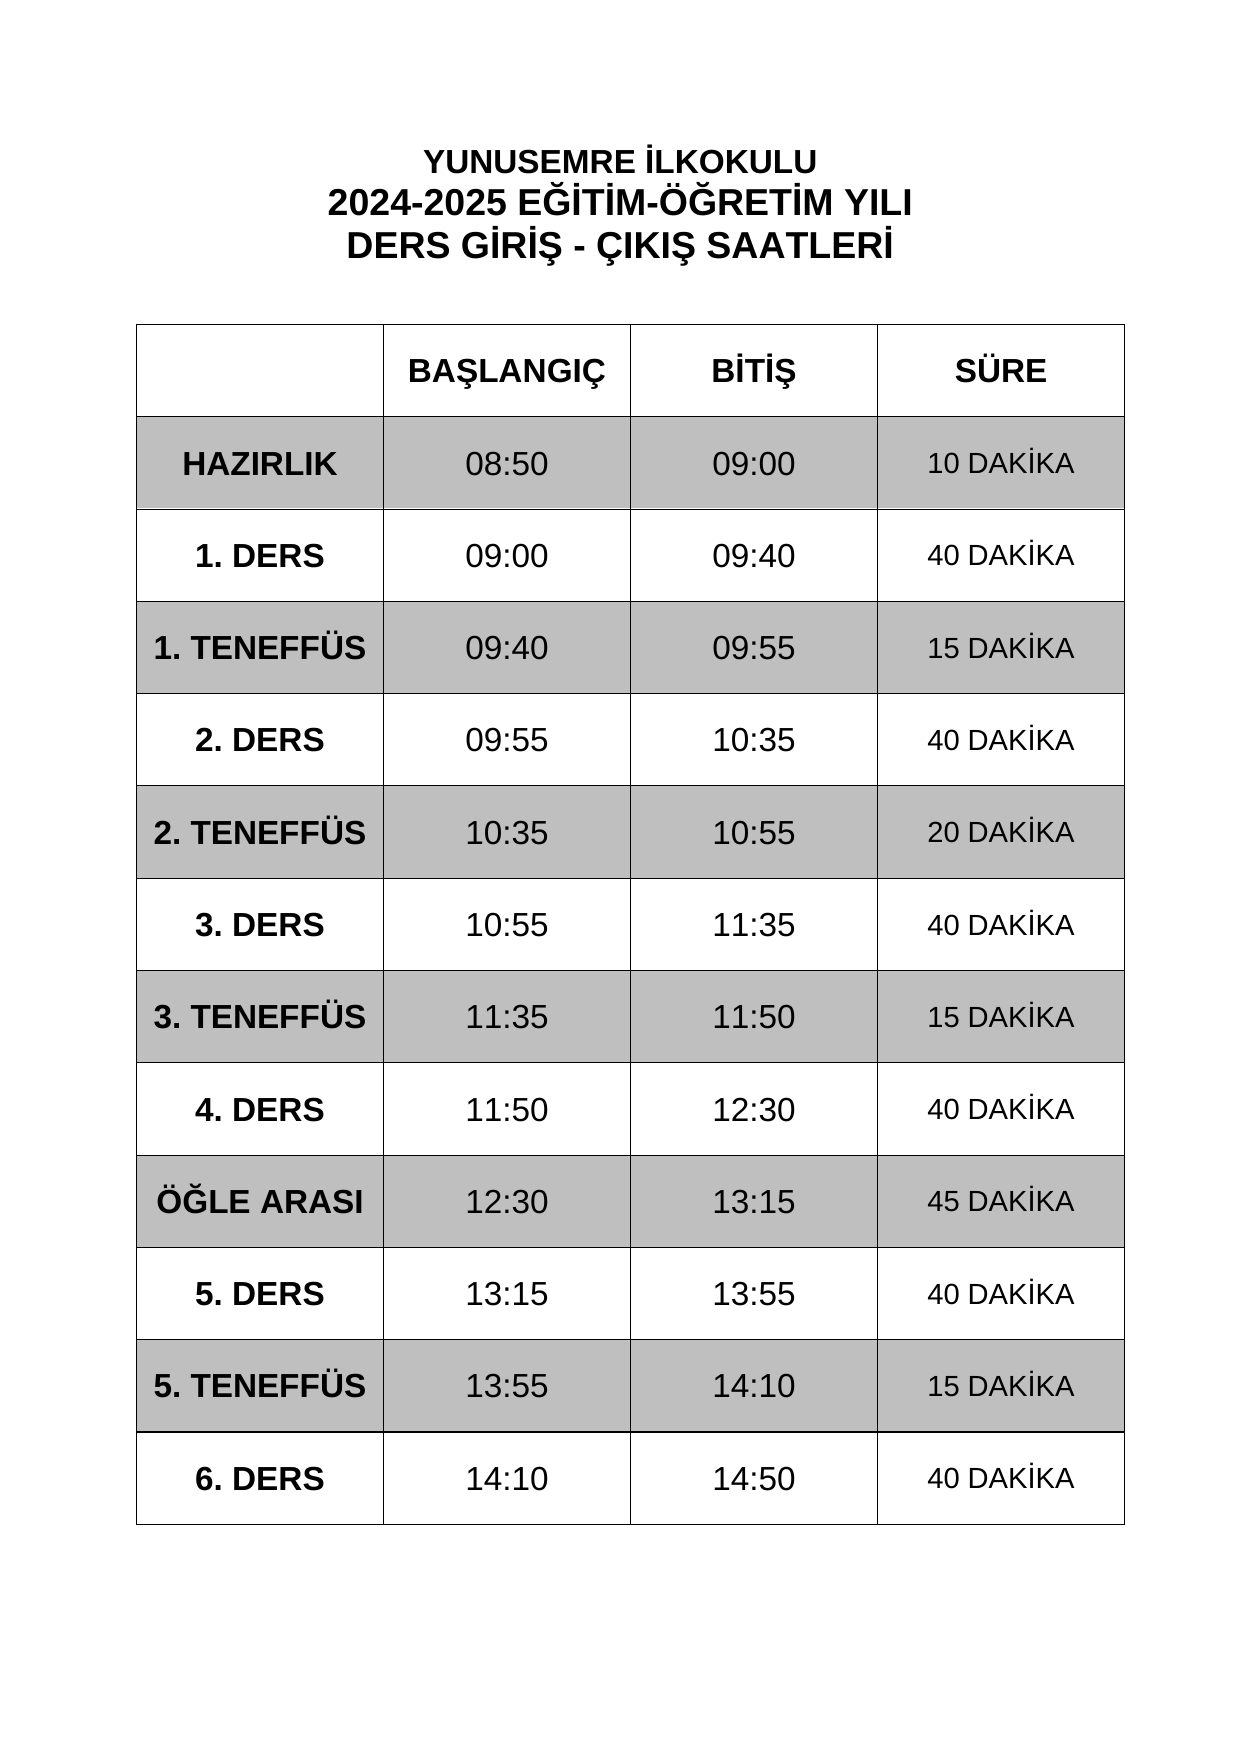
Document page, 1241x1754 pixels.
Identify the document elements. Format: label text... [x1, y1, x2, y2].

table_cell 14:50 [631, 1433, 877, 1524]
table_cell 45 DAKİKA [878, 1156, 1124, 1247]
table_cell 12:30 [384, 1156, 630, 1247]
table_cell 1. TENEFFÜS [137, 602, 383, 693]
table_cell 11:50 [384, 1063, 630, 1154]
table_header BAŞLANGIÇ [384, 325, 630, 416]
table_header [137, 325, 383, 416]
table_cell 20 DAKİKA [878, 786, 1124, 878]
table_cell 11:35 [384, 971, 630, 1062]
table_cell 10:35 [384, 786, 630, 878]
table_cell 13:55 [631, 1248, 877, 1339]
table_cell 40 DAKİKA [878, 510, 1124, 601]
table_cell 40 DAKİKA [878, 1433, 1124, 1524]
table_cell 10:55 [384, 879, 630, 970]
table_cell 13:15 [384, 1248, 630, 1339]
table_cell 09:55 [631, 602, 877, 693]
table_cell 1. DERS [137, 510, 383, 601]
table_cell 40 DAKİKA [878, 1063, 1124, 1154]
table_cell 5. DERS [137, 1248, 383, 1339]
table_cell 15 DAKİKA [878, 971, 1124, 1062]
table_cell 09:40 [384, 602, 630, 693]
table_cell 09:40 [631, 510, 877, 601]
table_cell 40 DAKİKA [878, 1248, 1124, 1339]
text 2024-2025 EĞİTİM-ÖĞRETİM YILI [148, 180, 1093, 223]
table_cell 09:55 [384, 694, 630, 785]
table_cell 4. DERS [137, 1063, 383, 1154]
table_cell 14:10 [631, 1340, 877, 1431]
table_cell 10 DAKİKA [878, 417, 1124, 508]
table_cell 08:50 [384, 417, 630, 508]
table_cell 12:30 [631, 1063, 877, 1154]
table_cell 2. DERS [137, 694, 383, 785]
table_cell 3. DERS [137, 879, 383, 970]
table_cell 09:00 [631, 417, 877, 508]
table_cell 13:15 [631, 1156, 877, 1247]
table_cell 5. TENEFFÜS [137, 1340, 383, 1431]
table_cell 14:10 [384, 1433, 630, 1524]
table_cell 6. DERS [137, 1433, 383, 1524]
table_cell 15 DAKİKA [878, 602, 1124, 693]
table_cell 15 DAKİKA [878, 1340, 1124, 1431]
table_cell 10:55 [631, 786, 877, 878]
table_cell 10:35 [631, 694, 877, 785]
table_cell 40 DAKİKA [878, 694, 1124, 785]
table_cell ÖĞLE ARASI [137, 1156, 383, 1247]
table_cell HAZIRLIK [137, 417, 383, 508]
table_cell 40 DAKİKA [878, 879, 1124, 970]
table_cell 13:55 [384, 1340, 630, 1431]
table_header SÜRE [878, 325, 1124, 416]
table_cell 09:00 [384, 510, 630, 601]
text DERS GİRİŞ - ÇIKIŞ SAATLERİ [148, 223, 1093, 266]
table_cell 2. TENEFFÜS [137, 786, 383, 878]
table_cell 11:50 [631, 971, 877, 1062]
table_cell 3. TENEFFÜS [137, 971, 383, 1062]
text YUNUSEMRE İLKOKULU [148, 142, 1093, 180]
table_cell 11:35 [631, 879, 877, 970]
table_header BİTİŞ [631, 325, 877, 416]
